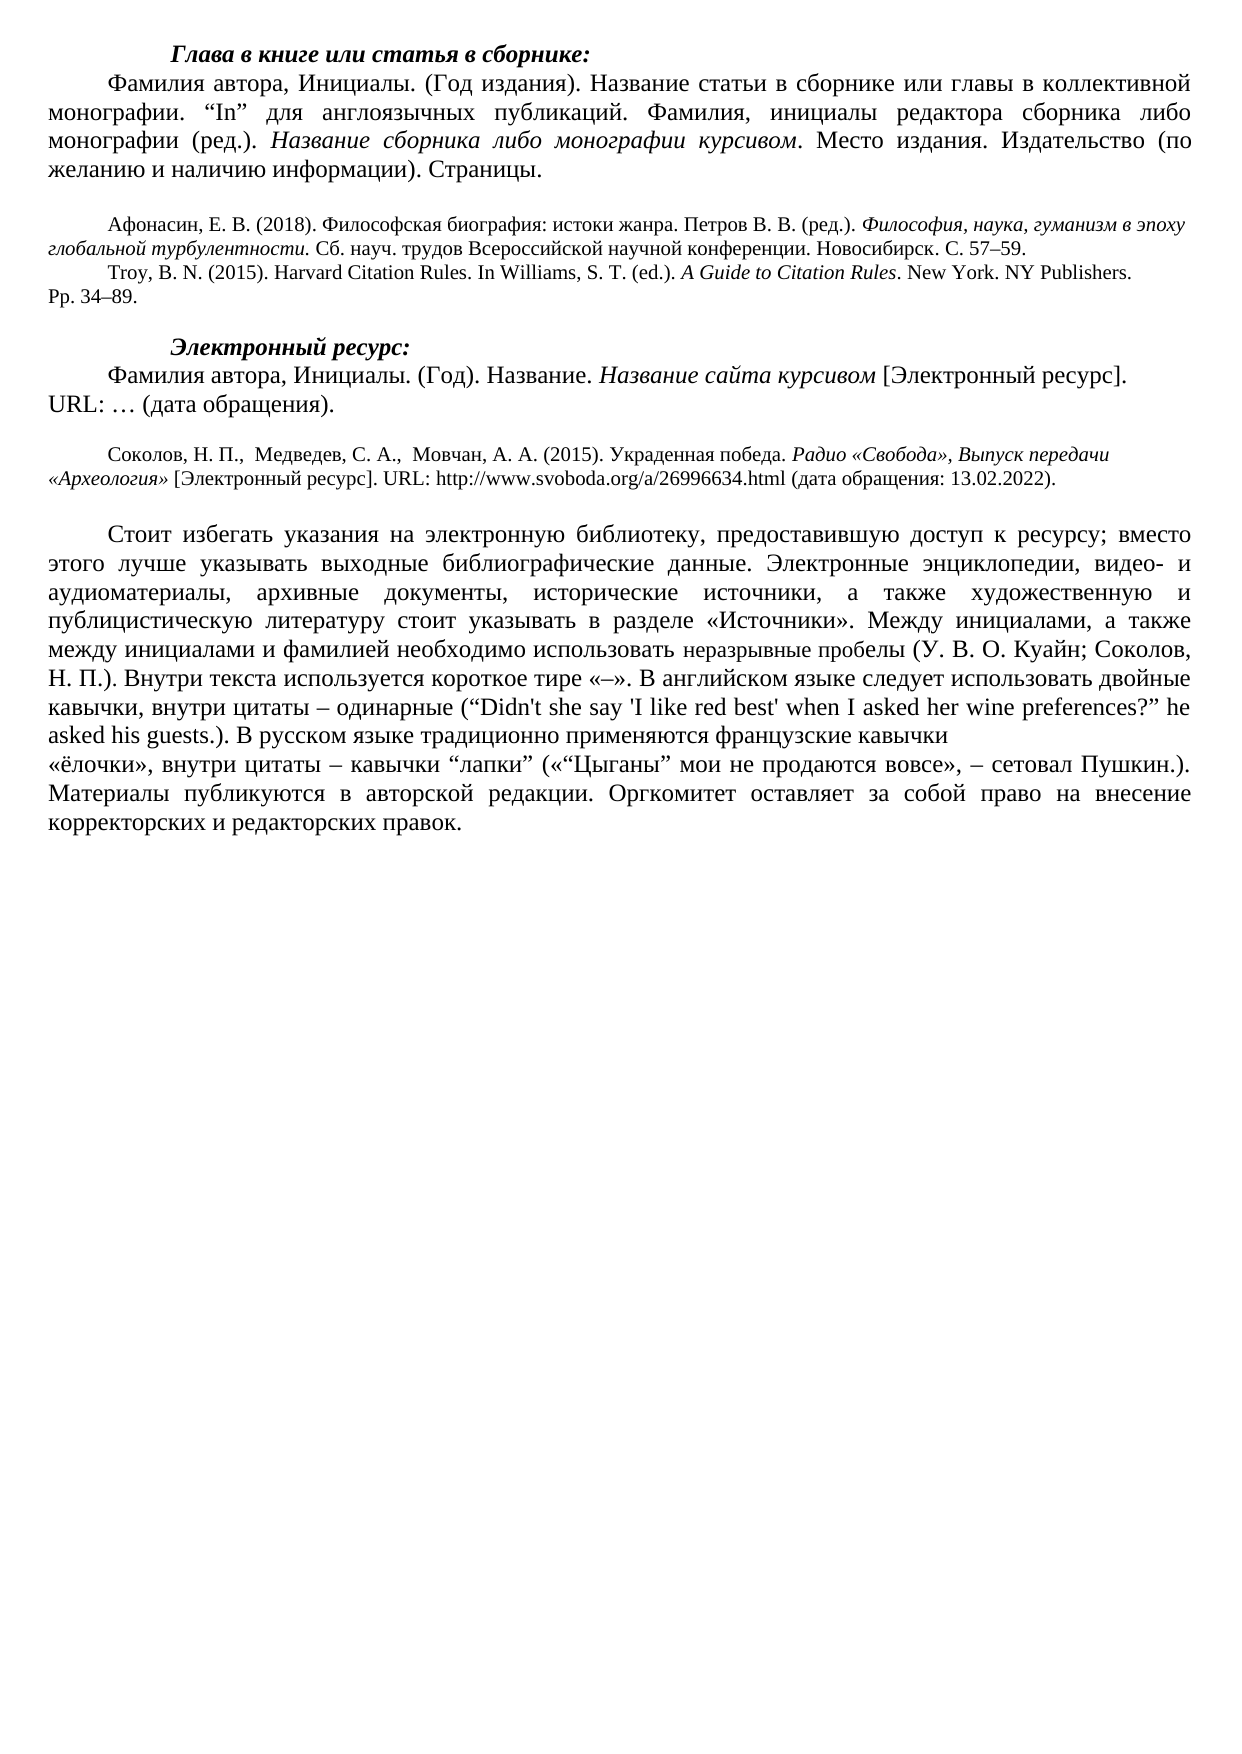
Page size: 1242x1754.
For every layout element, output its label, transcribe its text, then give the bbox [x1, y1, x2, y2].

subtitle Глава в книге или статья в сборнике: [107, 39, 1197, 68]
text URL: … (дата обращения). [48, 389, 1197, 418]
text Фамилия автора, Инициалы. (Год). Название. Название сайта курсивом [Электронный ресурс]. [107, 361, 1197, 389]
text Troy, B. N. (2015). Harvard Citation Rules. In Williams, S. T. (ed.). A Guide to Citation Rules. New York. NY Publishers. [107, 260, 1197, 284]
text «ёлочки», внутри цитаты – кавычки “лапки” («“Цыганы” мои не продаются вовсе», – сетовал Пушкин.). Материалы публикуются в авторской редакции. Оргкомитет оставляет за собой право на внесение корректорских и редакторских правок. [48, 749, 1192, 835]
text Фамилия автора, Инициалы. (Год издания). Название статьи в сборнике или главы в коллективной монографии. “In” для англоязычных публикаций. Фамилия, инициалы редактора сборника либо монографии (ред.). Название сборника либо монографии курсивом. Место издания. Издательство (по желанию и наличию информации). Страницы. [48, 68, 1192, 183]
text «Археология» [Электронный ресурс]. URL: http://www.svoboda.org/a/26996634.html (дата обращения: 13.02.2022). [48, 466, 1197, 490]
text Стоит избегать указания на электронную библиотеку, предоставившую доступ к ресурсу; вместо этого лучше указывать выходные библиографические данные. Электронные энциклопедии, видео- и аудиоматериалы, архивные документы, исторические источники, а также художественную и публицистическую литературу стоит указывать в разделе «Источники». Между инициалами, а также между инициалами и фамилией необходимо использовать неразрывные пробелы (У. В. О. Куайн; Соколов, Н. П.). Внутри текста используется короткое тире «–». В английском языке следует использовать двойные кавычки, внутри цитаты – одинарные (“Didn't she say 'I like red best' when I asked her wine preferences?” he asked his guests.). В русском языке традиционно применяются французские кавычки [48, 519, 1192, 749]
text Pp. 34–89. [48, 284, 1197, 308]
text Афонасин, Е. В. (2018). Философская биография: истоки жанра. Петров В. В. (ред.). Философия, наука, гуманизм в эпоху глобальной турбулентности. Сб. науч. трудов Всероссийской научной конференции. Новосибирск. С. 57–59. [48, 212, 1197, 260]
text Соколов, Н. П., Медведев, С. А., Мовчан, А. А. (2015). Украденная победа. Радио «Свобода», Выпуск передачи [107, 442, 1197, 466]
subtitle Электронный ресурс: [107, 332, 1197, 361]
